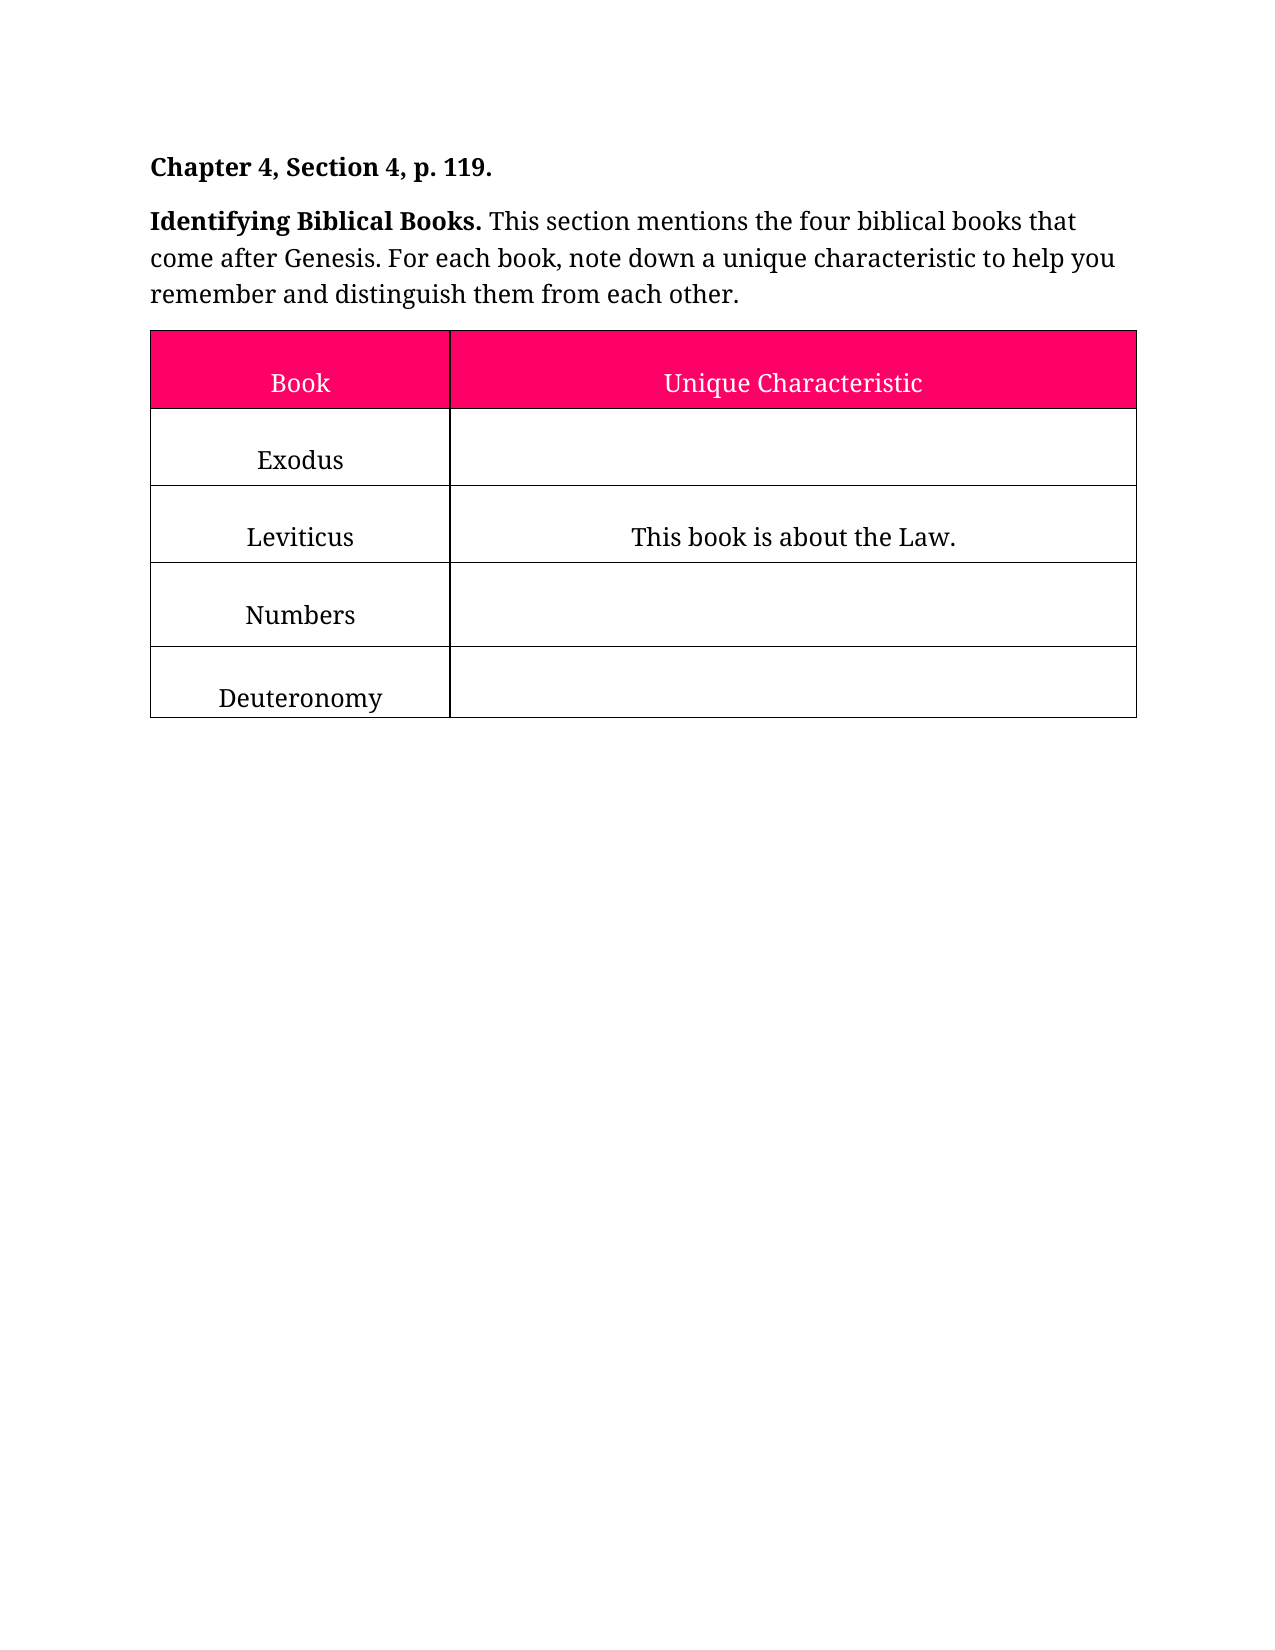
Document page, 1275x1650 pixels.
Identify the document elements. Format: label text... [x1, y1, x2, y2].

table_header Book [151, 331, 449, 408]
text Identifying Biblical Books. This section mentions the four biblical books that come after Genesis. For each book, note down a unique characteristic to help you remember and distinguish them from each other. [150, 203, 1125, 311]
text Chapter 4, Section 4, p. 119. [150, 150, 1125, 184]
table_cell Numbers [151, 563, 449, 646]
table_cell Deuteronomy [151, 647, 449, 717]
table_cell This book is about the Law. [451, 486, 1136, 562]
table_header Unique Characteristic [451, 331, 1136, 408]
table_cell [451, 647, 1136, 717]
table_cell Leviticus [151, 486, 449, 562]
table_cell [451, 563, 1136, 646]
table_cell Exodus [151, 409, 449, 485]
table_cell [451, 409, 1136, 485]
